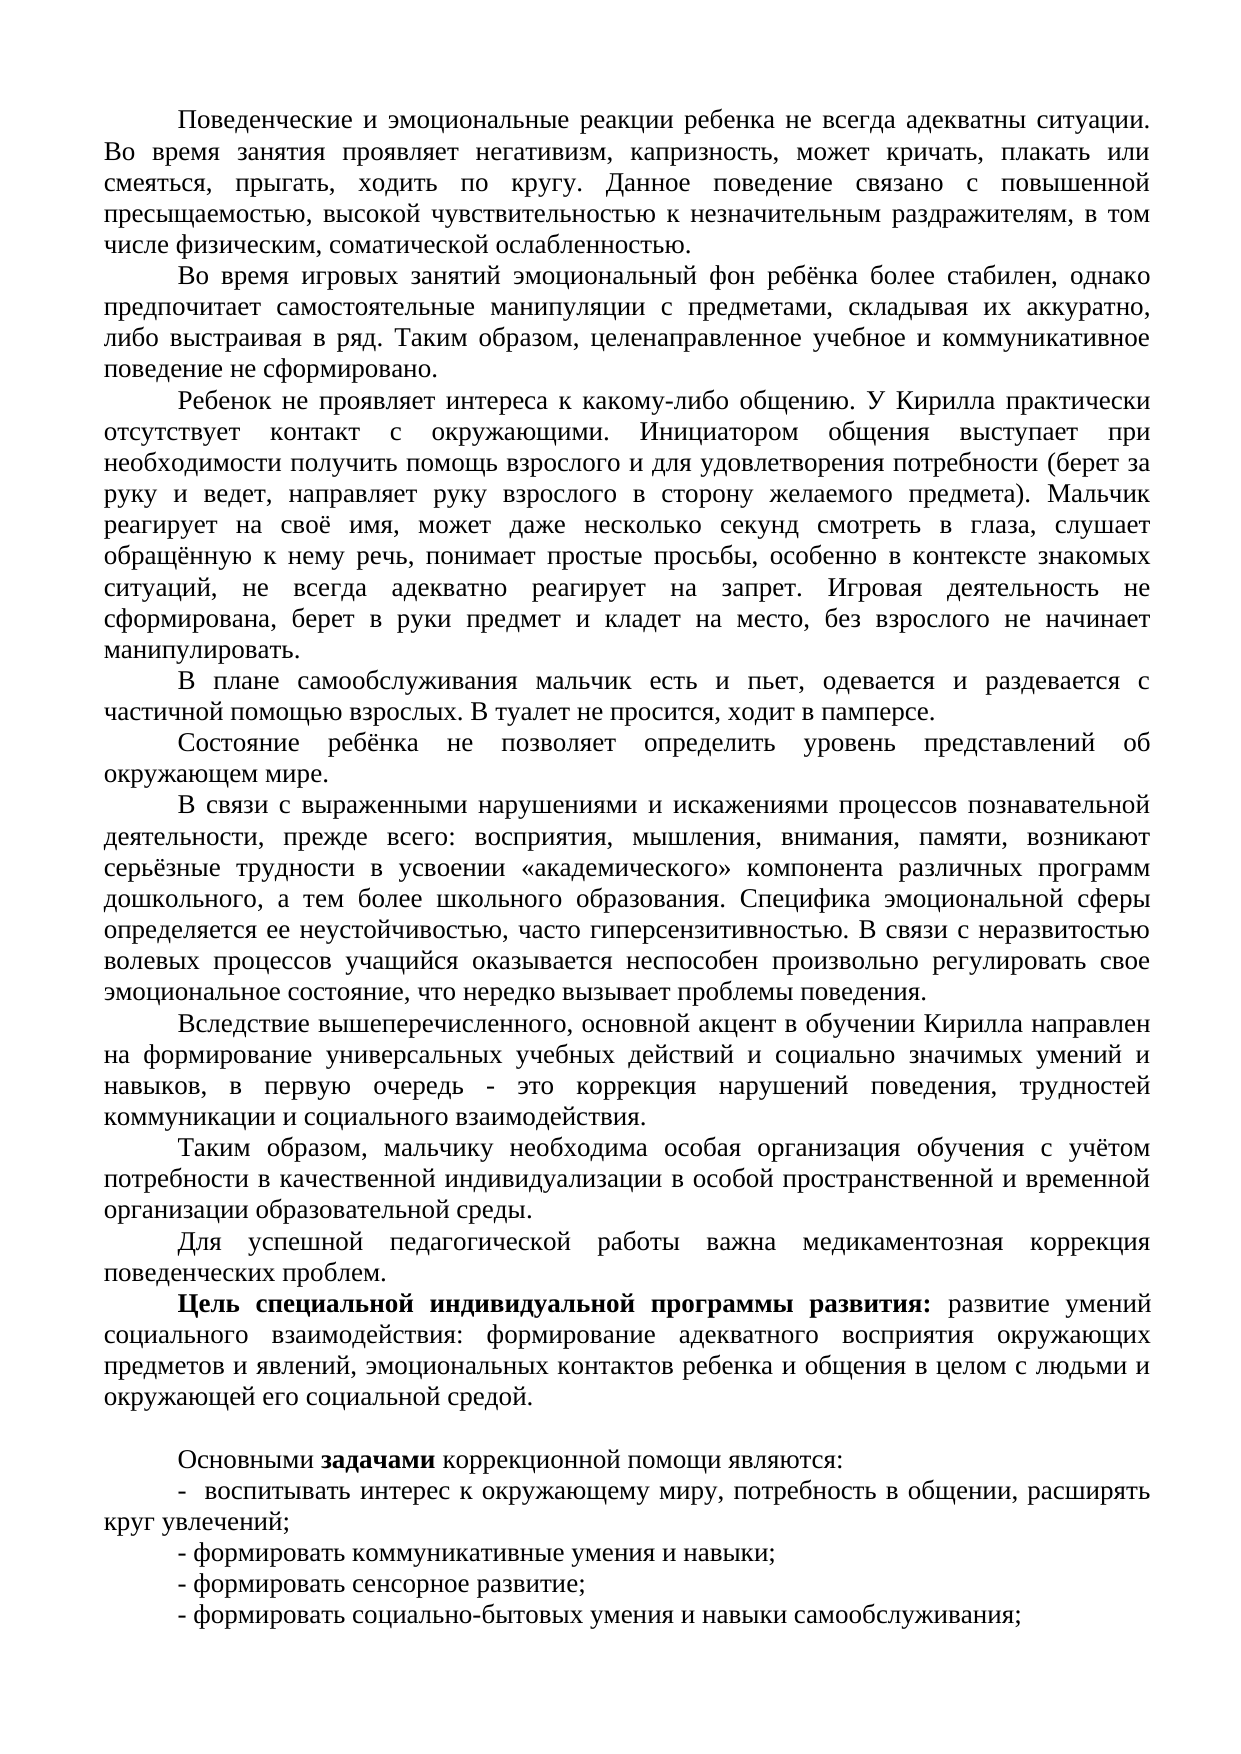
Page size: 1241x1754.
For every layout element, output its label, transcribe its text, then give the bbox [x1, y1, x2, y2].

text В плане самообслуживания мальчик есть и пьет, одевается и раздевается с частичной помощью взрослых. В туалет не просится, ходит в памперсе. [103, 664, 1152, 726]
text Поведенческие и эмоциональные реакции ребенка не всегда адекватны ситуации. Во время занятия проявляет негативизм, капризность, может кричать, плакать или смеяться, прыгать, ходить по кругу. Данное поведение связано с повышенной пресыщаемостью, высокой чувствительностью к незначительным раздражителям, в том числе физическим, соматической ослабленностью. [103, 103, 1152, 259]
text Ребенок не проявляет интереса к какому-либо общению. У Кирилла практически отсутствует контакт с окружающими. Инициатором общения выступает при необходимости получить помощь взрослого и для удовлетворения потребности (берет за руку и ведет, направляет руку взрослого в сторону желаемого предмета). Мальчик реагирует на своё имя, может даже несколько секунд смотреть в глаза, слушает обращённую к нему речь, понимает простые просьбы, особенно в контексте знакомых ситуаций, не всегда адекватно реагирует на запрет. Игровая деятельность не сформирована, берет в руки предмет и кладет на место, без взрослого не начинает манипулировать. [103, 384, 1152, 664]
text Для успешной педагогической работы важна медикаментозная коррекция поведенческих проблем. [103, 1225, 1152, 1287]
text Состояние ребёнка не позволяет определить уровень представлений об окружающем мире. [103, 726, 1152, 789]
text Во время игровых занятий эмоциональный фон ребёнка более стабилен, однако предпочитает самостоятельные манипуляции с предметами, складывая их аккуратно, либо выстраивая в ряд. Таким образом, целенаправленное учебное и коммуникативное поведение не сформировано. [103, 259, 1152, 384]
text Основными задачами коррекционной помощи являются: [103, 1443, 1152, 1474]
text В связи с выраженными нарушениями и искажениями процессов познавательной деятельности, прежде всего: восприятия, мышления, внимания, памяти, возникают серьёзные трудности в усвоении «академического» компонента различных программ дошкольного, а тем более школьного образования. Специфика эмоциональной сферы определяется ее неустойчивостью, часто гиперсензитивностью. В связи с неразвитостью волевых процессов учащийся оказывается неспособен произвольно регулировать свое эмоциональное состояние, что нередко вызывает проблемы поведения. [103, 789, 1152, 1007]
text - формировать сенсорное развитие; [103, 1567, 1152, 1598]
text Цель специальной индивидуальной программы развития: развитие умений социального взаимодействия: формирование адекватного восприятия окружающих предметов и явлений, эмоциональных контактов ребенка и общения в целом с людьми и окружающей его социальной средой. [103, 1287, 1152, 1412]
text Таким образом, мальчику необходима особая организация обучения с учётом потребности в качественной индивидуализации в особой пространственной и временной организации образовательной среды. [103, 1131, 1152, 1225]
text - воспитывать интерес к окружающему миру, потребность в общении, расширять круг увлечений; [103, 1474, 1152, 1536]
text - формировать социально-бытовых умения и навыки самообслуживания; [103, 1598, 1152, 1629]
text - формировать коммуникативные умения и навыки; [103, 1536, 1152, 1567]
text Вследствие вышеперечисленного, основной акцент в обучении Кирилла направлен на формирование универсальных учебных действий и социально значимых умений и навыков, в первую очередь - это коррекция нарушений поведения, трудностей коммуникации и социального взаимодействия. [103, 1007, 1152, 1131]
